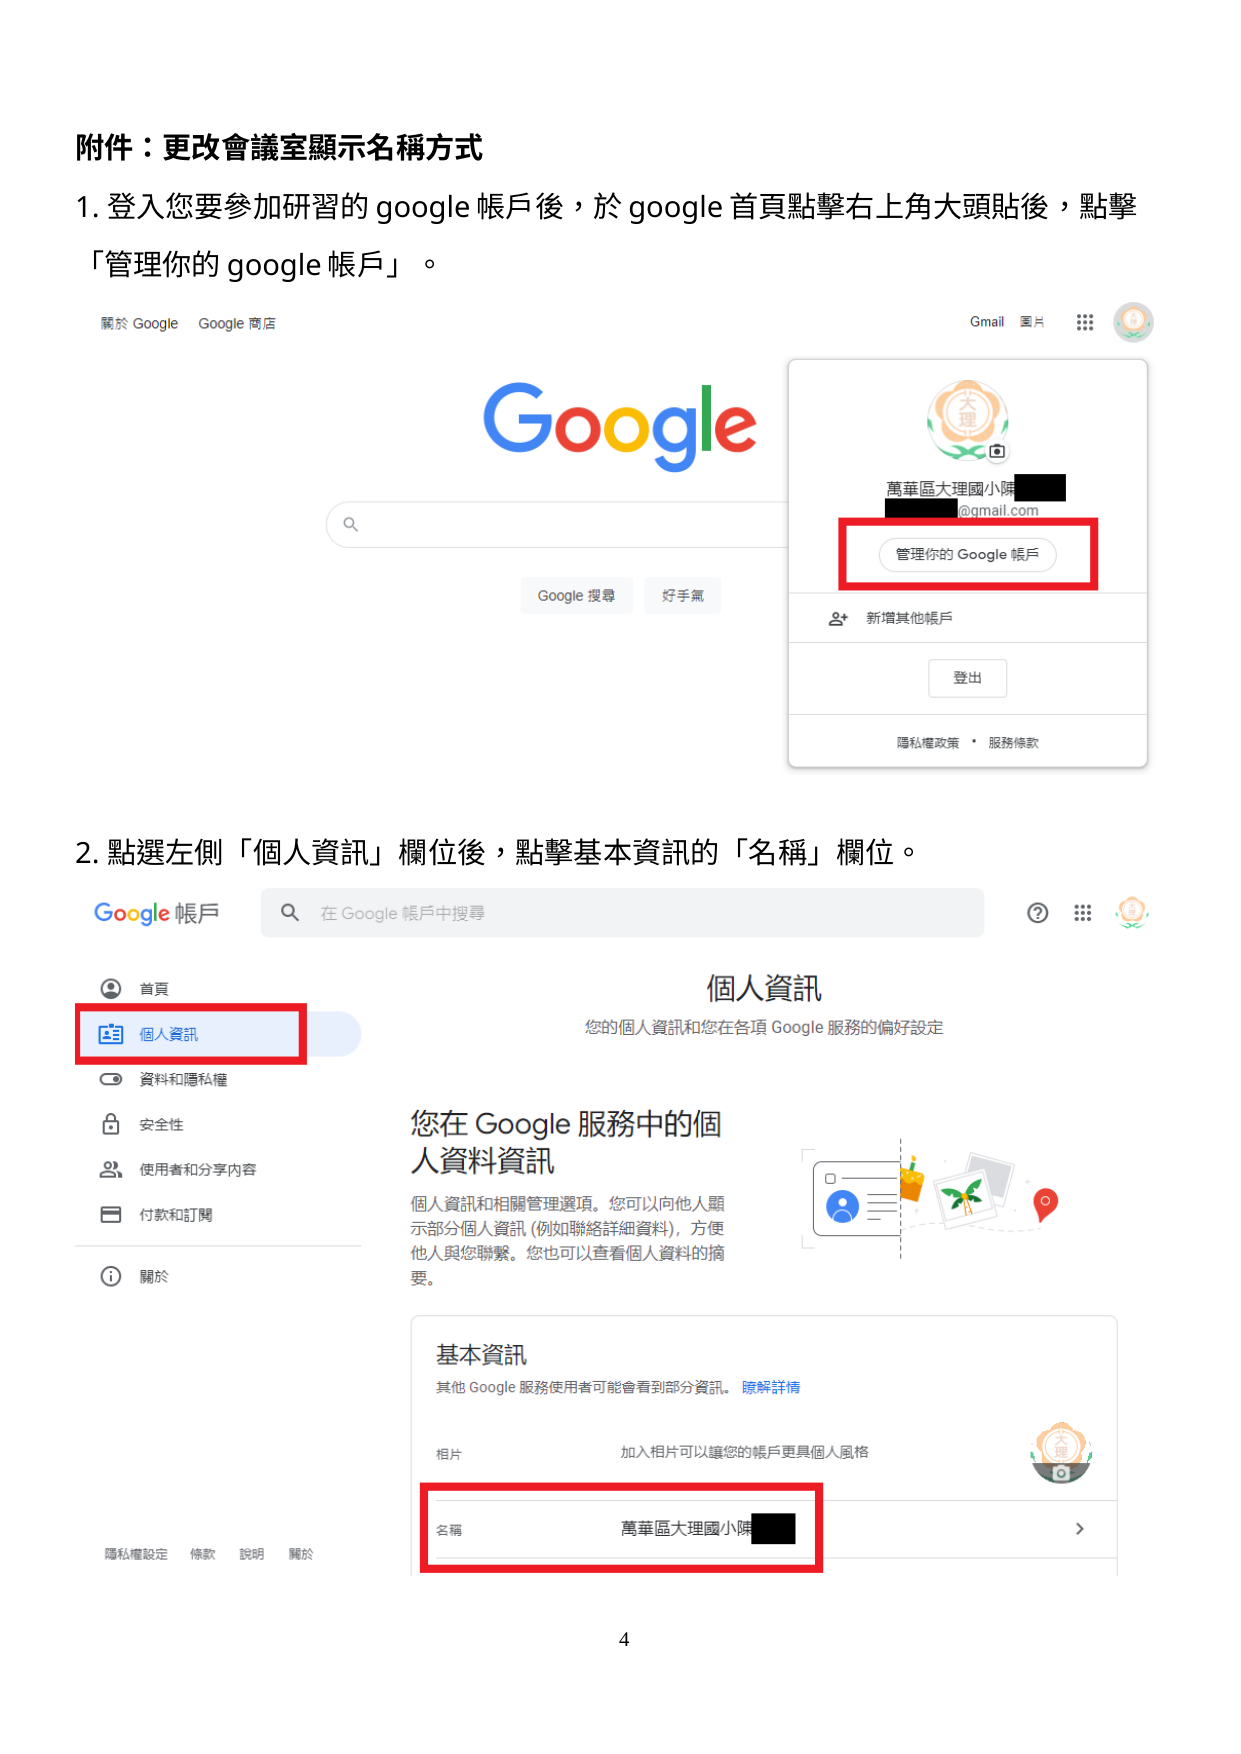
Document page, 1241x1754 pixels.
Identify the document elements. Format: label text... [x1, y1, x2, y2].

picture [75, 292, 1164, 810]
text 1. 登入您要參加研習的google帳戶後，於google首頁點擊右上角大頭貼後，點擊「管理你的google帳戶」。 [75, 175, 1165, 293]
text 2. 點選左側「個人資訊」欄位後，點擊基本資訊的「名稱」欄位。 [75, 821, 1165, 880]
picture [75, 880, 1166, 1576]
text 附件：更改會議室顯示名稱方式 [75, 116, 1165, 175]
